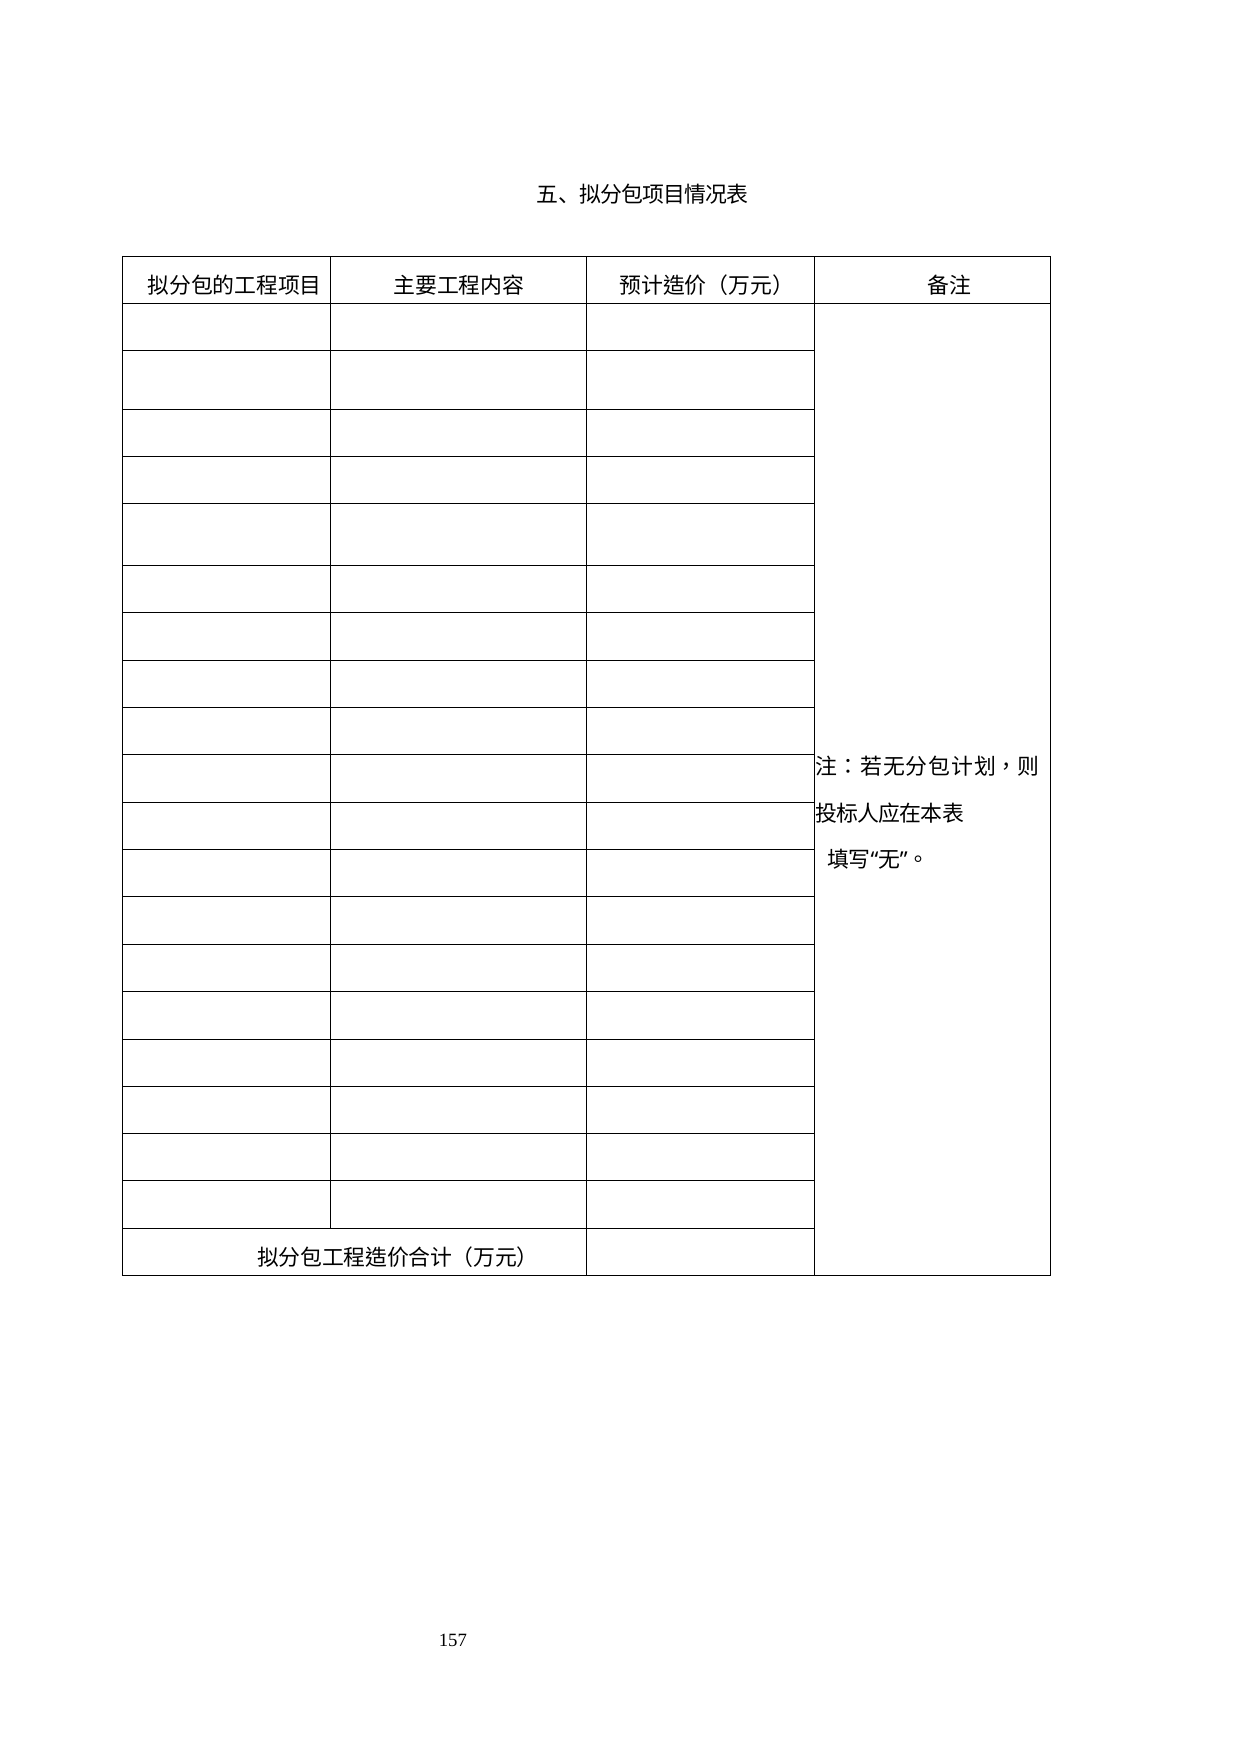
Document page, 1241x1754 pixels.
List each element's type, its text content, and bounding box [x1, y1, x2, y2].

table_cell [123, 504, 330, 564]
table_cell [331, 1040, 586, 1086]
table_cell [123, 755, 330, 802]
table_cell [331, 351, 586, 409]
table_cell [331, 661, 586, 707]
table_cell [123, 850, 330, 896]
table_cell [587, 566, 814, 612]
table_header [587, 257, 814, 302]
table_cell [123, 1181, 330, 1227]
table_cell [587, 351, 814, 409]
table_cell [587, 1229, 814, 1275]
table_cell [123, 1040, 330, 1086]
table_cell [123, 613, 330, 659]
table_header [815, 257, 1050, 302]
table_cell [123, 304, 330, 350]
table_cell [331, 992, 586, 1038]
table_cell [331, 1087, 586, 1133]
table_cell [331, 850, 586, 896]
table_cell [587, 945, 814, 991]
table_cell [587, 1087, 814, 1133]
text 五、拟分包项目情况表 [536, 180, 1054, 209]
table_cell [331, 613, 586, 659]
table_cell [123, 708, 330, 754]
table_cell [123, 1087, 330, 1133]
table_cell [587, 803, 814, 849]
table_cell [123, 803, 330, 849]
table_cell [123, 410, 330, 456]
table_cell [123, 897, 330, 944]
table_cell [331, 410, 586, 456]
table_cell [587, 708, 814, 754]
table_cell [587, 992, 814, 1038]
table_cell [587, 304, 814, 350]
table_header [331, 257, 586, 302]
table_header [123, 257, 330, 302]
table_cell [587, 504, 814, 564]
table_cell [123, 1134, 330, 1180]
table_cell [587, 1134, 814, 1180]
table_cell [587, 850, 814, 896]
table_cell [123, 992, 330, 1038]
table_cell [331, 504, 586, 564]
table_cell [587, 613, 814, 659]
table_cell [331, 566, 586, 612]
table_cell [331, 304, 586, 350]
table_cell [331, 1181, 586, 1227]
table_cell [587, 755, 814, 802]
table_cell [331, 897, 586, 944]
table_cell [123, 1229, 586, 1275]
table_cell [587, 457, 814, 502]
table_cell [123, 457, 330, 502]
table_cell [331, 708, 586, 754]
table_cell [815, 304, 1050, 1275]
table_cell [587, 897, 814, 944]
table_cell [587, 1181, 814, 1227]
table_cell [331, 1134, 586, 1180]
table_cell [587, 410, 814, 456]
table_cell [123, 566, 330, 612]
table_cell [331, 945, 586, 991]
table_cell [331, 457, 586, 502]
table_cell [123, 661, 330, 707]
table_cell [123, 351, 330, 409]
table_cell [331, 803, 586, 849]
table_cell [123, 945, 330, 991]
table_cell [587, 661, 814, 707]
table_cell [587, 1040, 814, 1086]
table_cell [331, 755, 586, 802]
